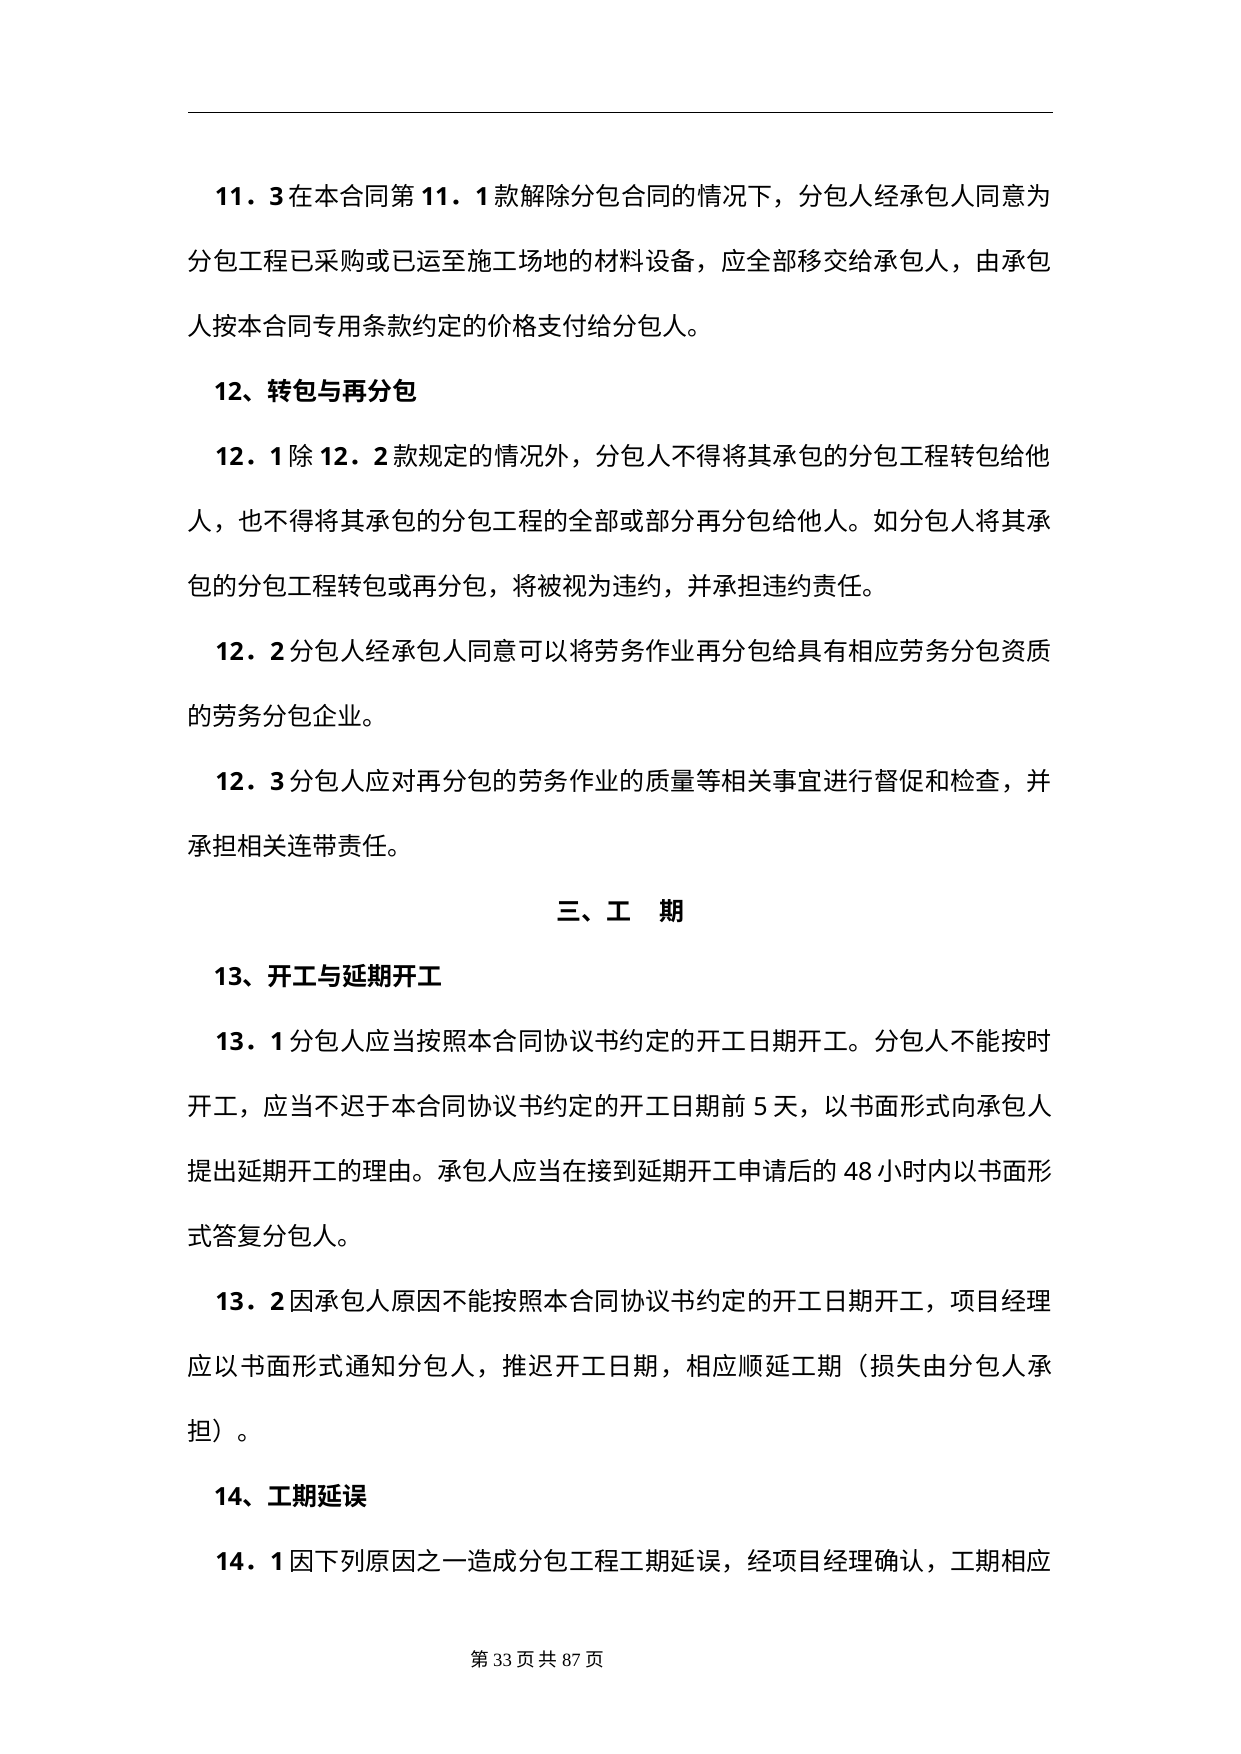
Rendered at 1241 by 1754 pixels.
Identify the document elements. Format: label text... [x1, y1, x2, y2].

text 12．2分包人经承包人同意可以将劳务作业再分包给具有相应劳务分包资质的劳务分包企业。 [187, 617, 1053, 747]
text 13．2因承包人原因不能按照本合同协议书约定的开工日期开工，项目经理应以书面形式通知分包人，推迟开工日期，相应顺延工期（损失由分包人承担）。 [187, 1267, 1053, 1462]
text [187, 1527, 1053, 1592]
text 三、工 期 [187, 877, 1053, 942]
text 13．1分包人应当按照本合同协议书约定的开工日期开工。分包人不能按时开工，应当不迟于本合同协议书约定的开工日期前5天，以书面形式向承包人提出延期开工的理由。承包人应当在接到延期开工申请后的48小时内以书面形式答复分包人。 [187, 1007, 1053, 1267]
text 13、开工与延期开工 [187, 942, 1053, 1007]
text 12．3分包人应对再分包的劳务作业的质量等相关事宜进行督促和检查，并承担相关连带责任。 [187, 747, 1053, 877]
text 12．1除12．2款规定的情况外，分包人不得将其承包的分包工程转包给他人，也不得将其承包的分包工程的全部或部分再分包给他人。如分包人将其承包的分包工程转包或再分包，将被视为违约，并承担违约责任。 [187, 422, 1053, 617]
text 12、转包与再分包 [187, 357, 1053, 422]
text 14、工期延误 [187, 1462, 1053, 1527]
text 11．3在本合同第11．1款解除分包合同的情况下，分包人经承包人同意为分包工程已采购或已运至施工场地的材料设备，应全部移交给承包人，由承包人按本合同专用条款约定的价格支付给分包人。 [187, 162, 1053, 357]
